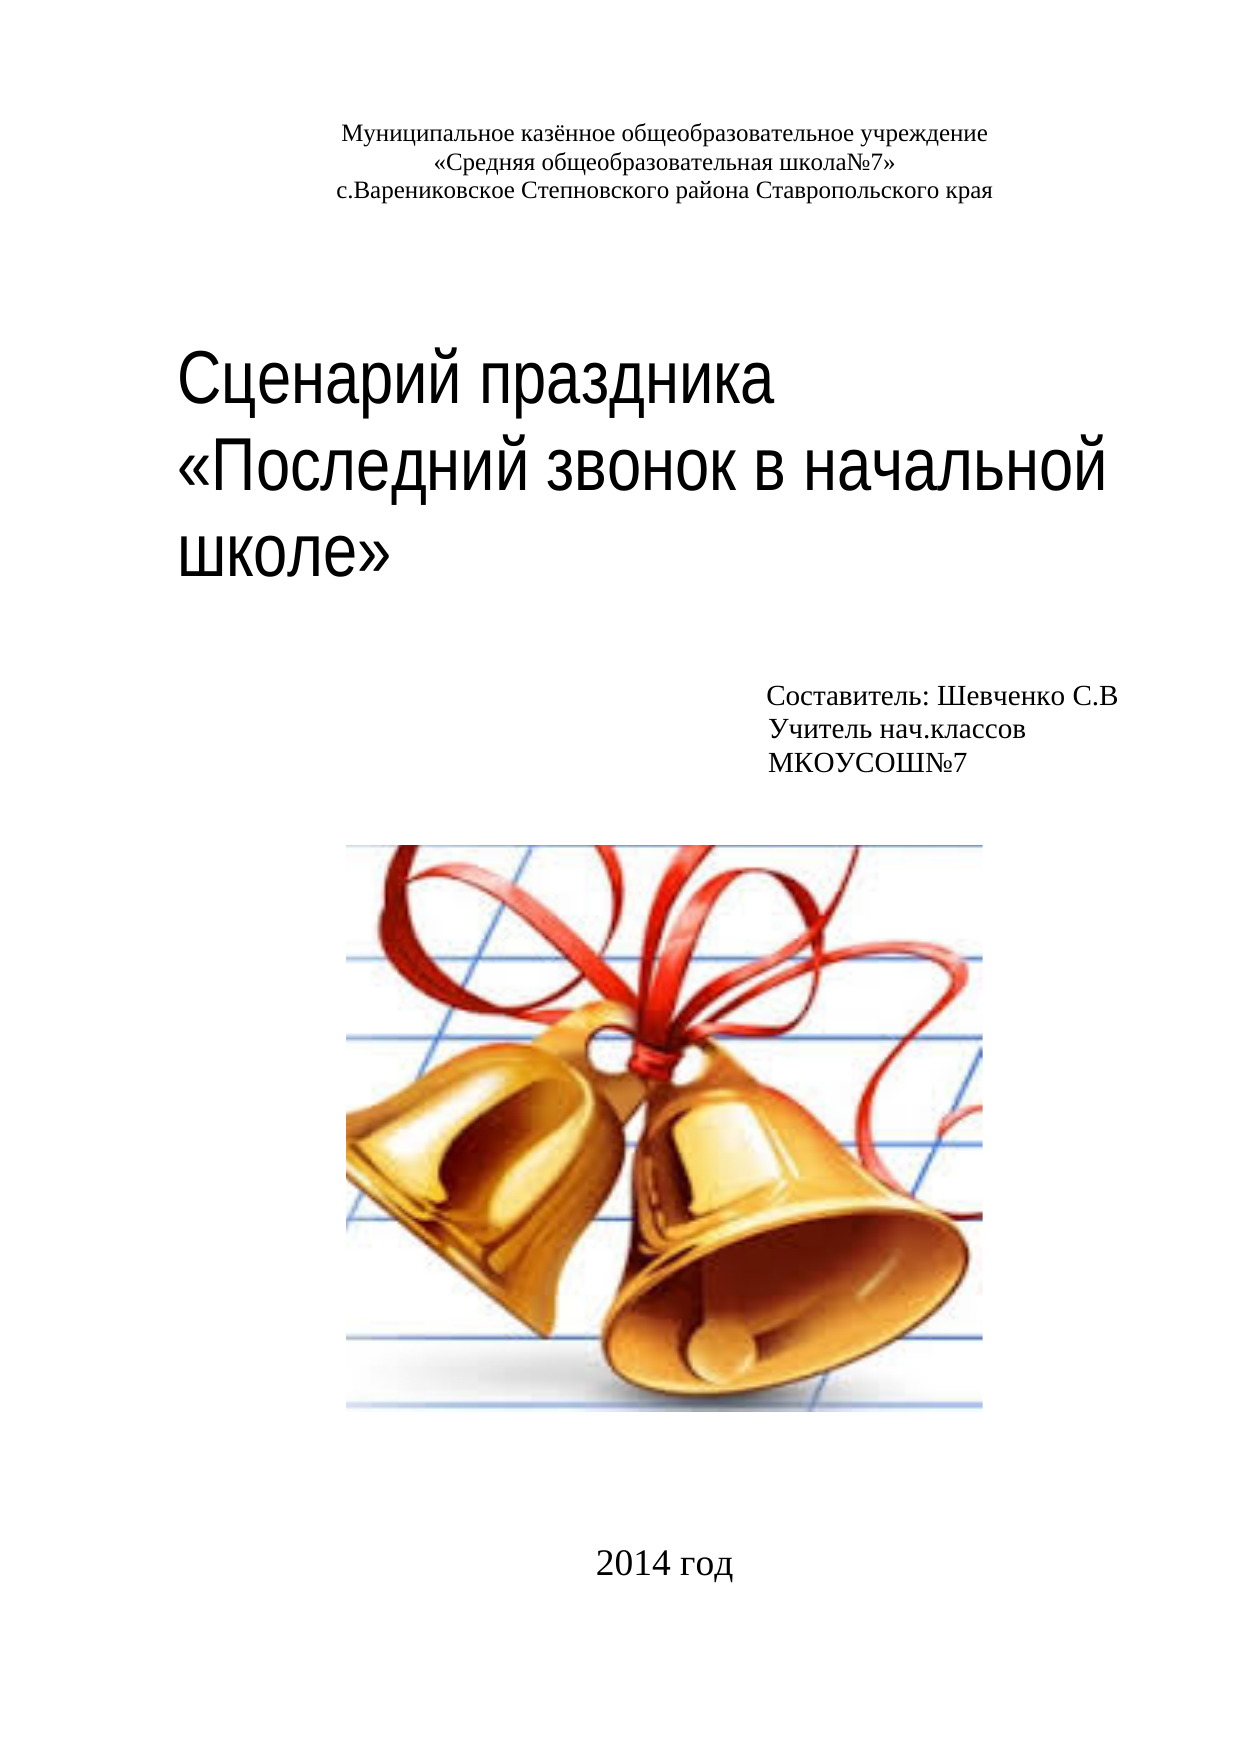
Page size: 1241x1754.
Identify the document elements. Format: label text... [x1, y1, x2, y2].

text Сценарий праздника [177, 334, 1152, 420]
text МКОУСОШ№7 [177, 745, 1152, 778]
text Составитель: Шевченко С.В [177, 678, 1152, 711]
text с.Варениковское Степновского района Ставропольского края [177, 176, 1152, 204]
text Муниципальное казённое общеобразовательное учреждение [177, 118, 1152, 147]
text Учитель нач.классов [177, 711, 1152, 745]
picture [346, 845, 983, 1412]
text 2014 год [177, 1541, 1152, 1584]
text «Средняя общеобразовательная школа№7» [177, 147, 1152, 176]
text «Последний звонок в начальной школе» [177, 420, 1152, 592]
